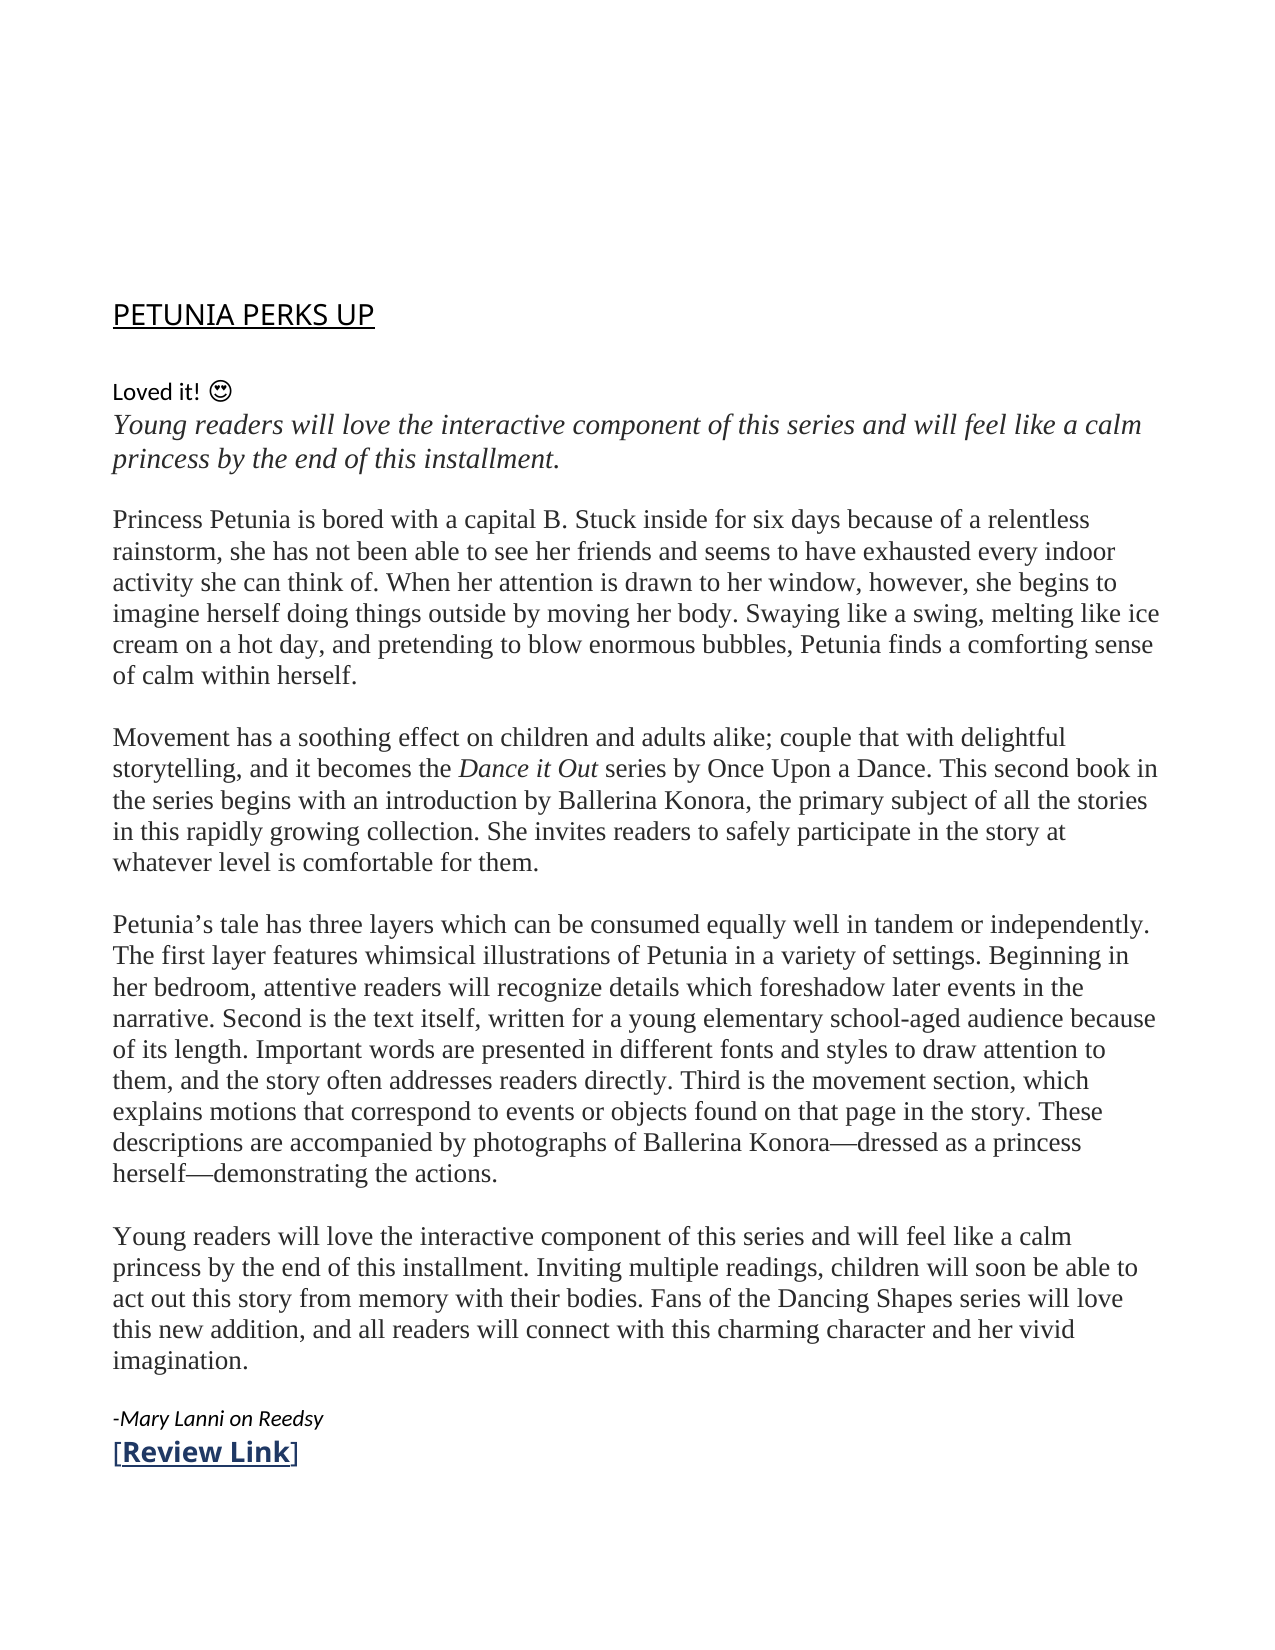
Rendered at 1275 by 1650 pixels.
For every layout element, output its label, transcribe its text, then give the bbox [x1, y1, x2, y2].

text Movement has a soothing effect on children and adults alike; couple that with delightful storytelling, and it becomes the Dance it Out series by Once Upon a Dance. This second book in the series begins with an introduction by Ballerina Konora, the primary subject of all the stories in this rapidly growing collection. She invites readers to safely participate in the story at whatever level is comfortable for them. [112, 721, 1162, 877]
text -Mary Lanni on Reedsy [Review Link] [112, 1404, 1162, 1471]
text PEtunia Perks Up [112, 294, 1162, 333]
text Loved it! 😍 Young readers will love the interactive component of this series and will feel like a calm princess by the end of this installment. [112, 373, 1162, 474]
text Princess Petunia is bored with a capital B. Stuck inside for six days because of a relentless rainstorm, she has not been able to see her friends and seems to have exhausted every indoor activity she can think of. When her attention is drawn to her window, however, she begins to imagine herself doing things outside by moving her body. Swaying like a swing, melting like ice cream on a hot day, and pretending to blow enormous bubbles, Petunia finds a comforting sense of calm within herself. [112, 503, 1162, 690]
text Petunia’s tale has three layers which can be consumed equally well in tandem or independently. The first layer features whimsical illustrations of Petunia in a variety of settings. Beginning in her bedroom, attentive readers will recognize details which foreshadow later events in the narrative. Second is the text itself, written for a young elementary school-aged audience because of its length. Important words are presented in different fonts and styles to draw attention to them, and the story often addresses readers directly. Third is the movement section, which explains motions that correspond to events or objects found on that page in the story. These descriptions are accompanied by photographs of Ballerina Konora—dressed as a princess herself—demonstrating the actions. [112, 908, 1162, 1189]
text Young readers will love the interactive component of this series and will feel like a calm princess by the end of this installment. Inviting multiple readings, children will soon be able to act out this story from memory with their bodies. Fans of the Dancing Shapes series will love this new addition, and all readers will connect with this charming character and her vivid imagination. [112, 1220, 1162, 1376]
